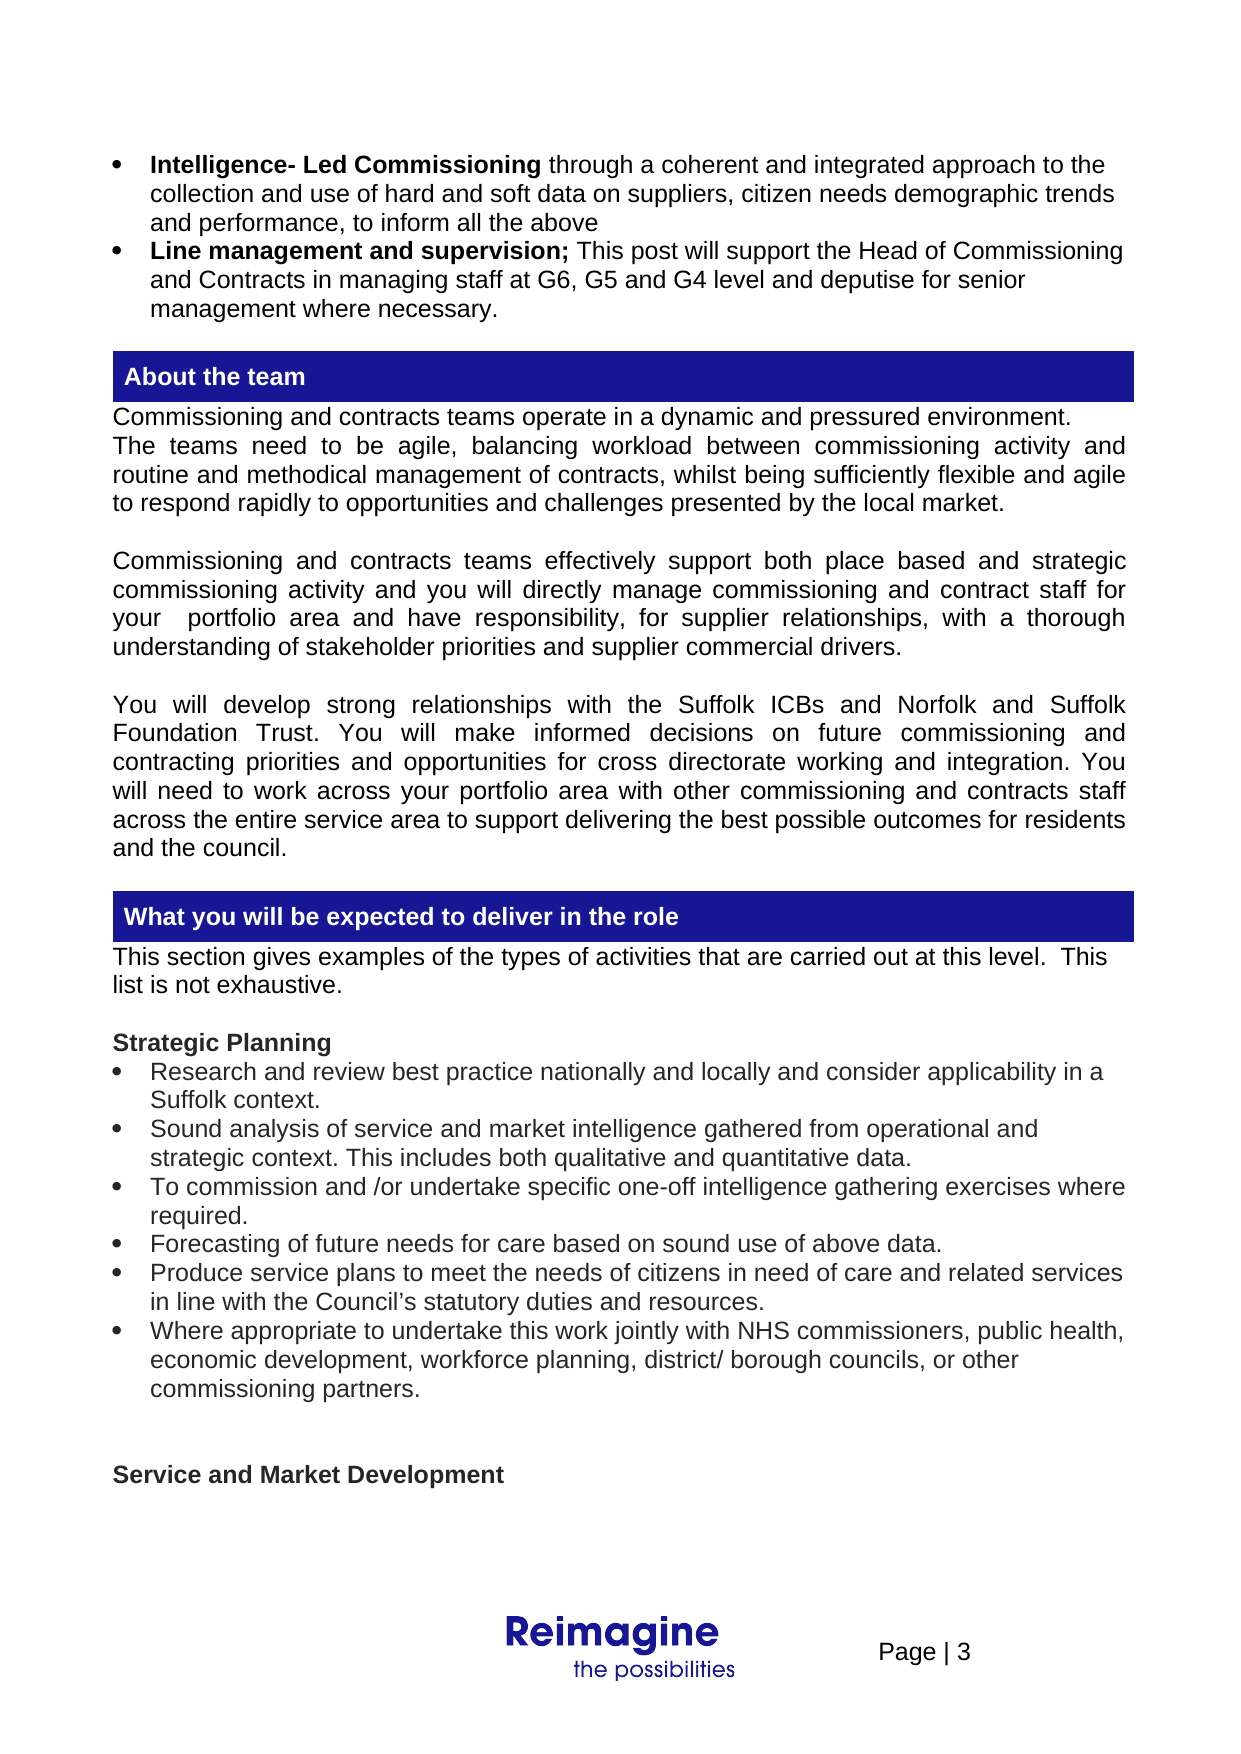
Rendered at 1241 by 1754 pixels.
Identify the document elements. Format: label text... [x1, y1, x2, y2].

list Research and review best practice nationally and locally and consider applicability in a Suffolk context. [112, 1057, 1128, 1114]
text The teams need to be agile, balancing workload between commissioning activity and routine and methodical management of contracts, whilst being sufficiently flexible and agile to respond rapidly to opportunities and challenges presented by the local market. [112, 431, 1128, 517]
text You will develop strong relationships with the Suffolk ICBs and Norfolk and Suffolk Foundation Trust. You will make informed decisions on future commissioning and contracting priorities and opportunities for cross directorate working and integration. You will need to work across your portfolio area with other commissioning and contracts staff across the entire service area to support delivering the best possible outcomes for residents and the council. [112, 690, 1128, 862]
text Commissioning and contracts teams operate in a dynamic and pressured environment. [112, 402, 1128, 431]
list Produce service plans to meet the needs of citizens in need of care and related services in line with the Council’s statutory duties and resources. [112, 1258, 1128, 1316]
text Service and Market Development [112, 1460, 1128, 1488]
text Commissioning and contracts teams effectively support both place based and strategic commissioning activity and you will directly manage commissioning and contract staff for your portfolio area and have responsibility, for supplier relationships, with a thorough understanding of stakeholder priorities and supplier commercial drivers. [112, 546, 1128, 661]
list Intelligence- Led Commissioning through a coherent and integrated approach to the collection and use of hard and soft data on suppliers, citizen needs demographic trends and performance, to inform all the above [112, 150, 1128, 236]
table_header What you will be expected to deliver in the role [113, 891, 1134, 942]
list Line management and supervision; This post will support the Head of Commissioning and Contracts in managing staff at G6, G5 and G4 level and deputise for senior management where necessary. [112, 236, 1128, 323]
list Where appropriate to undertake this work jointly with NHS commissioners, public health, economic development, workforce planning, district/ borough councils, or other commissioning partners. [112, 1316, 1128, 1402]
list Sound analysis of service and market intelligence gathered from operational and strategic context. This includes both qualitative and quantitative data. [112, 1114, 1128, 1172]
text Strategic Planning [112, 1028, 1128, 1057]
list To commission and /or undertake specific one-off intelligence gathering exercises where required. [112, 1172, 1128, 1229]
picture [506, 1616, 735, 1682]
text This section gives examples of the types of activities that are carried out at this level. This list is not exhaustive. [112, 942, 1128, 999]
table_header About the team [113, 351, 1134, 402]
list Forecasting of future needs for care based on sound use of above data. [112, 1229, 1128, 1258]
